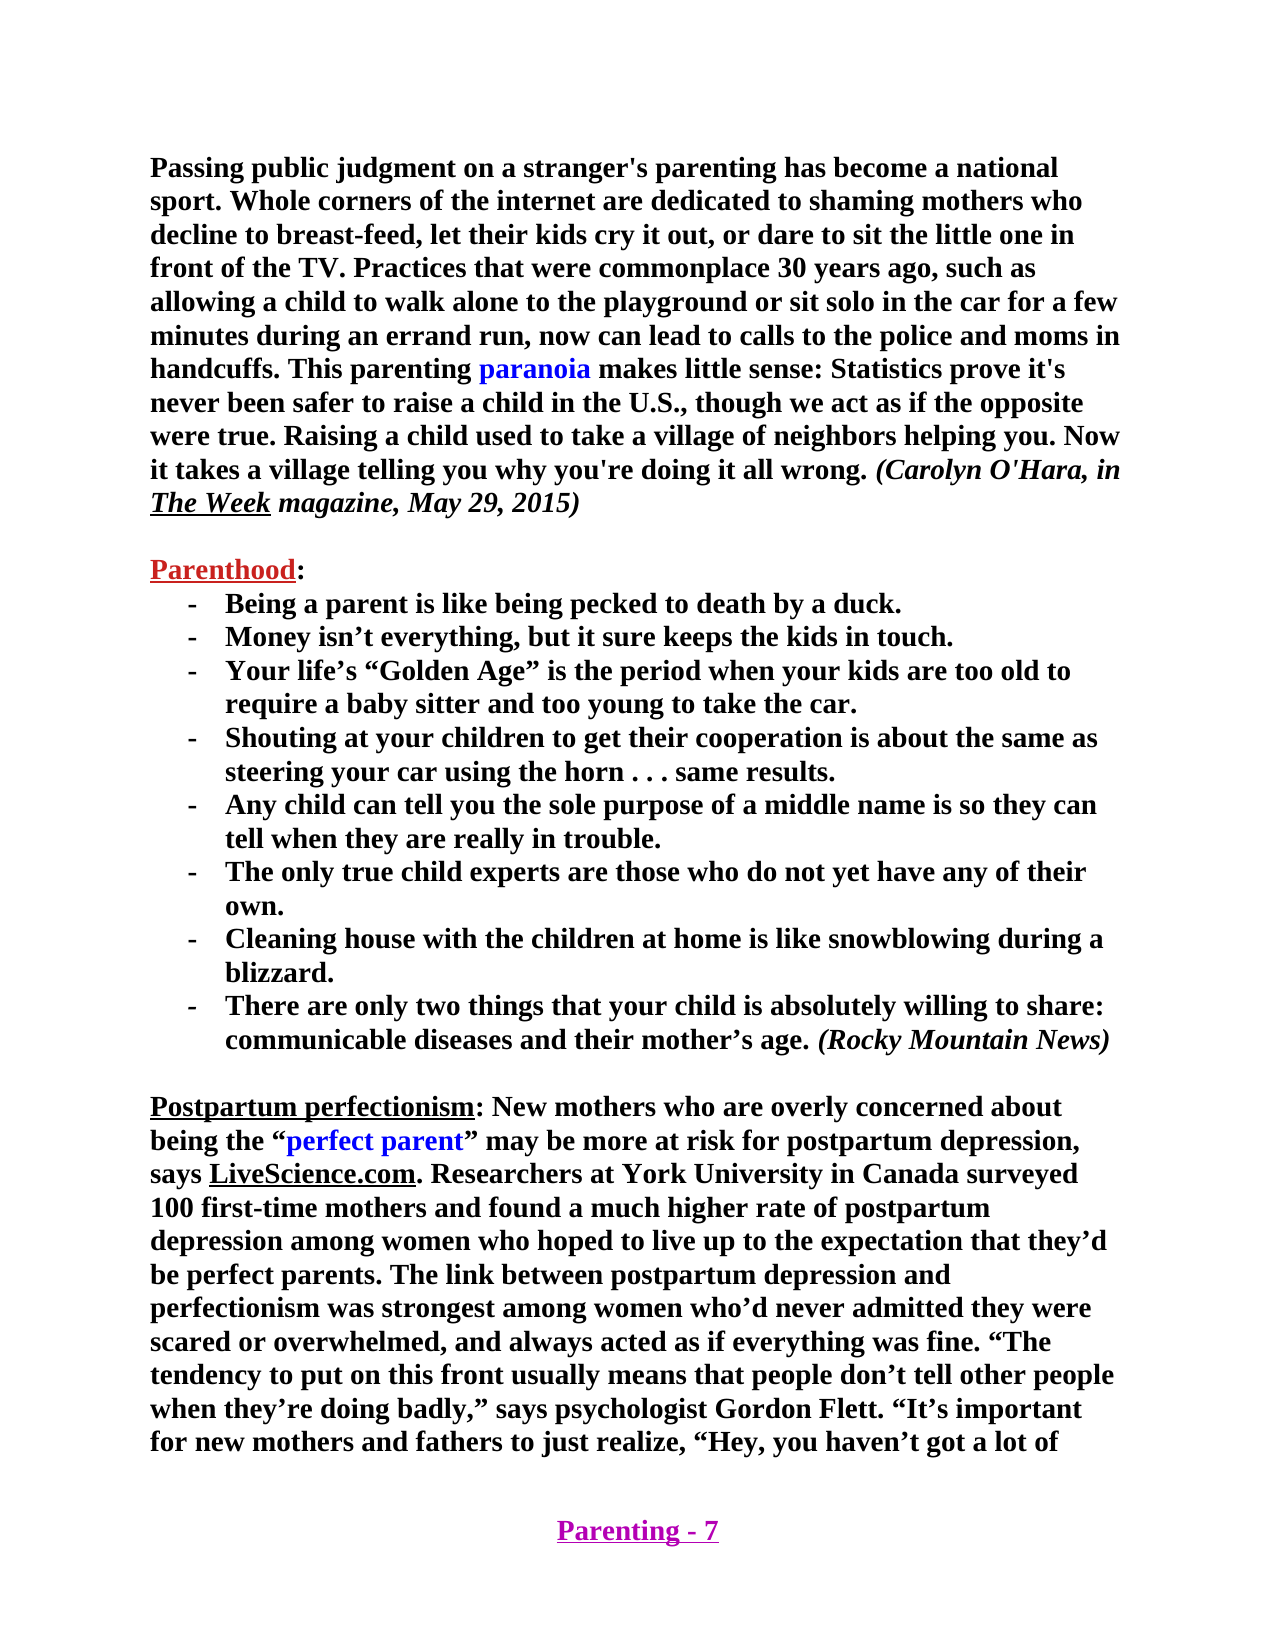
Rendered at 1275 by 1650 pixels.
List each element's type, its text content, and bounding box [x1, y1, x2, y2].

list Money isn’t everything, but it sure keeps the kids in touch. [187, 619, 1125, 653]
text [150, 1089, 1125, 1458]
list Shouting at your children to get their cooperation is about the same as steering your car using the horn . . . same results. [187, 720, 1125, 787]
list Being a parent is like being pecked to death by a duck. [187, 586, 1125, 619]
list Any child can tell you the sole purpose of a middle name is so they can tell when they are really in trouble. [187, 787, 1125, 854]
list The only true child experts are those who do not yet have any of their own. [187, 854, 1125, 921]
text Parenthood: [150, 552, 1125, 586]
list Cleaning house with the children at home is like snowblowing during a blizzard. [187, 921, 1125, 988]
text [150, 150, 1125, 519]
list Your life’s “Golden Age” is the period when your kids are too old to require a baby sitter and too young to take the car. [187, 653, 1125, 720]
list There are only two things that your child is absolutely willing to share: communicable diseases and their mother’s age. (Rocky Mountain News) [187, 988, 1125, 1056]
